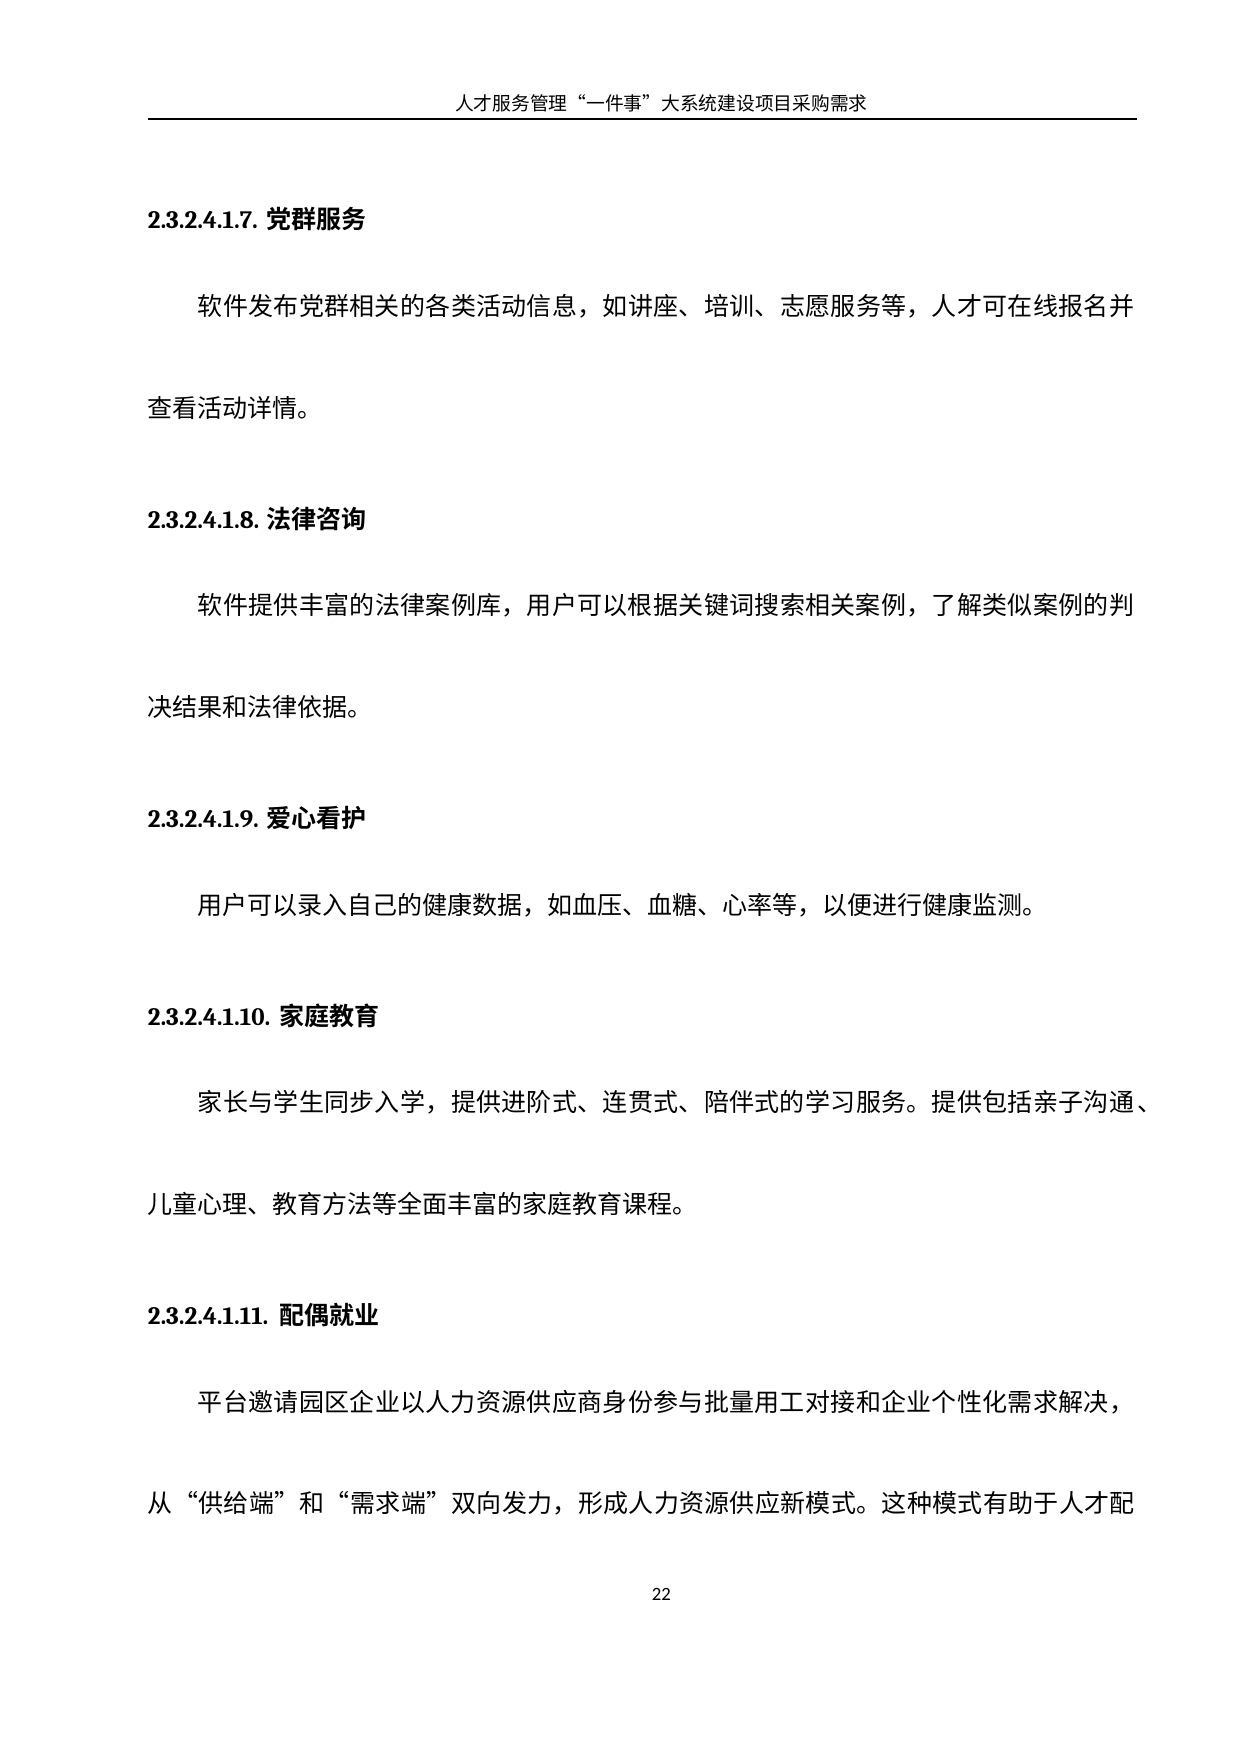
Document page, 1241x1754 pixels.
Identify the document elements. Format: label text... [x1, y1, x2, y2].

subtitle 配偶就业 [148, 1280, 1137, 1348]
subtitle 爱心看护 [148, 783, 1137, 851]
text 家长与学生同步入学，提供进阶式、连贯式、陪伴式的学习服务。提供包括亲子沟通、儿童心理、教育方法等全面丰富的家庭教育课程。 [148, 1067, 1137, 1237]
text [148, 1366, 1137, 1536]
text 用户可以录入自己的健康数据，如血压、血糖、心率等，以便进行健康监测。 [148, 869, 1137, 937]
subtitle 党群服务 [148, 184, 1137, 252]
subtitle 法律咨询 [148, 483, 1137, 551]
text 软件发布党群相关的各类活动信息，如讲座、培训、志愿服务等，人才可在线报名并查看活动详情。 [148, 271, 1137, 440]
text 软件提供丰富的法律案例库，用户可以根据关键词搜索相关案例，了解类似案例的判决结果和法律依据。 [148, 570, 1137, 740]
subtitle 家庭教育 [148, 980, 1137, 1048]
